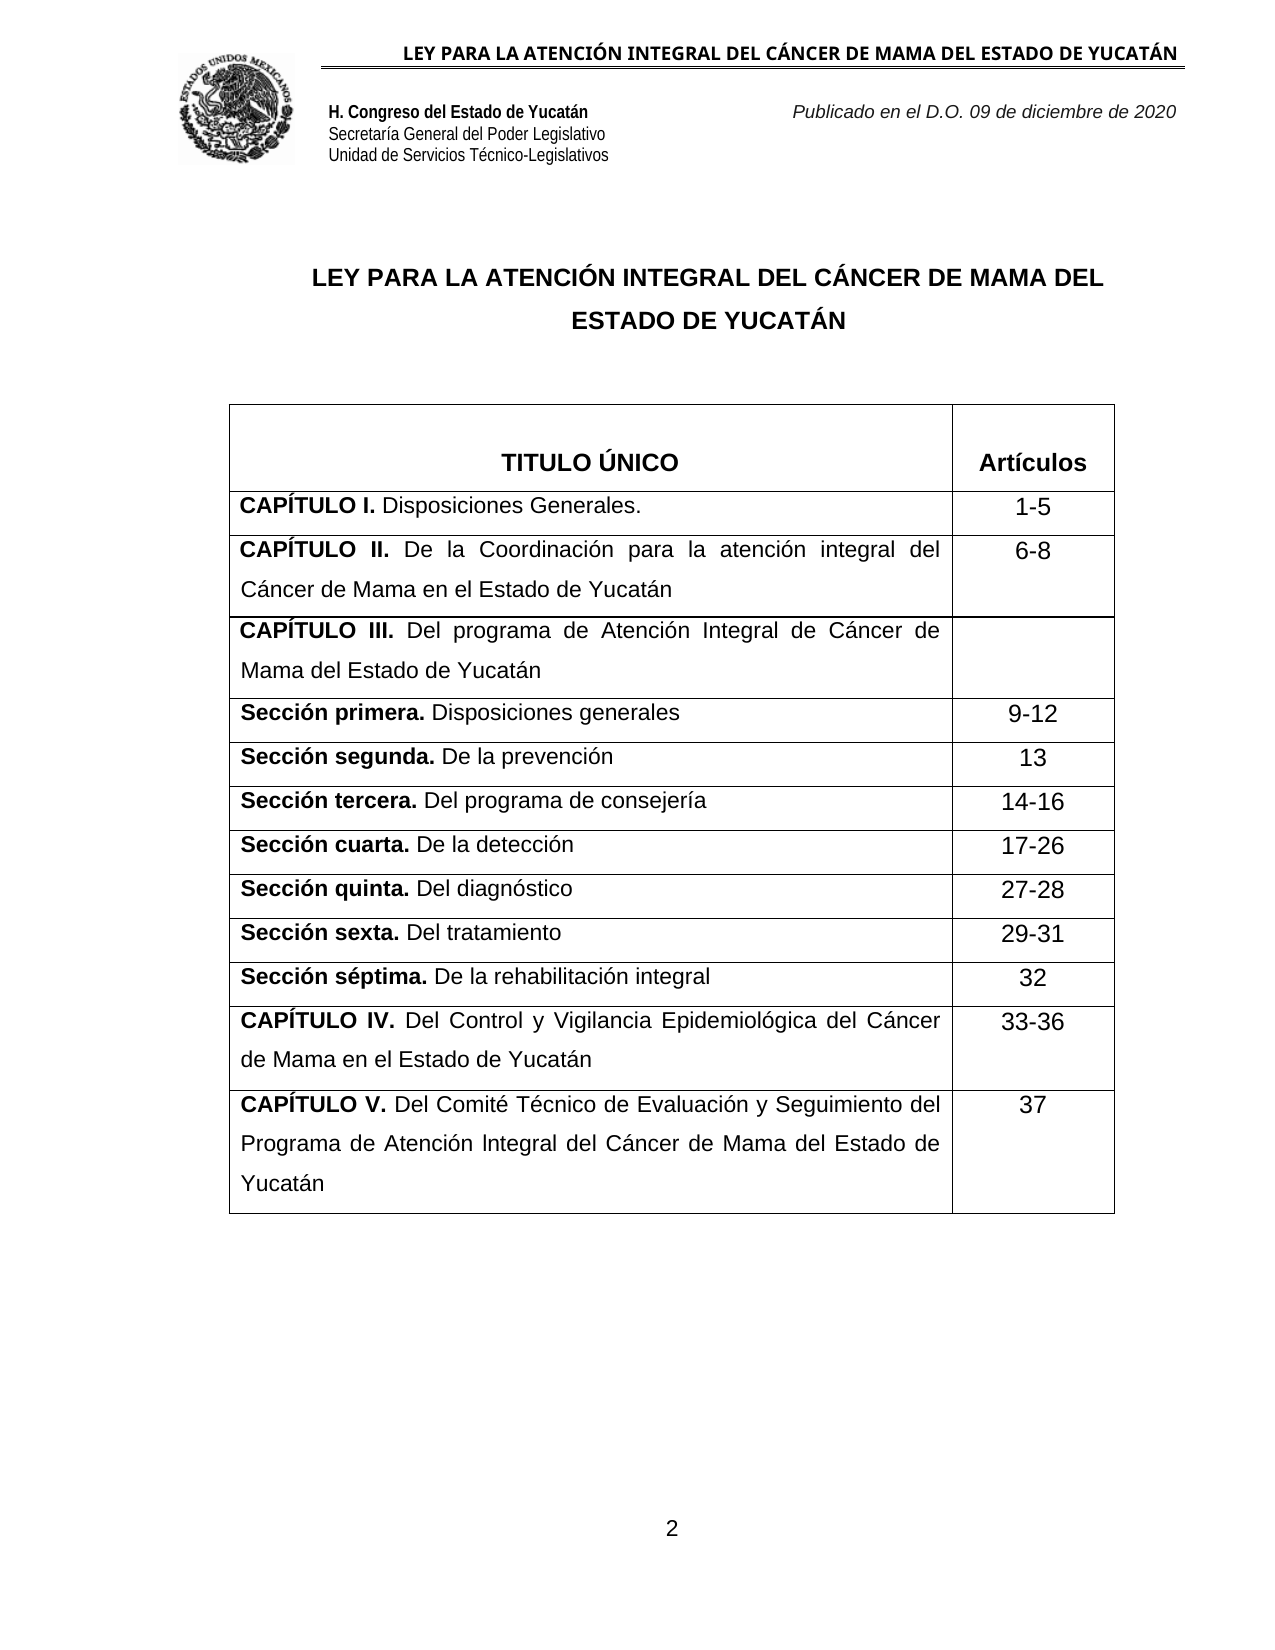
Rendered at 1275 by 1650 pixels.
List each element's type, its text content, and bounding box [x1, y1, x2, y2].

table_cell 14-16 [953, 787, 1114, 830]
table_cell Sección quinta. Del diagnóstico [230, 875, 952, 918]
table_cell Sección sexta. Del tratamiento [230, 919, 952, 962]
table_cell 27-28 [953, 875, 1114, 918]
table_cell [953, 618, 1114, 697]
text LEY PARA LA ATENCIÓN INTEGRAL DEL CÁNCER DE MAMA DEL ESTADO DE YUCATÁN [294, 263, 1122, 334]
table_header Artículos [953, 405, 1114, 491]
table_cell 33-36 [953, 1007, 1114, 1089]
table_cell Sección segunda. De la prevención [230, 743, 952, 786]
table_cell 32 [953, 963, 1114, 1006]
table_cell CAPÍTULO II. De la Coordinación para la atención integral del Cáncer de Mama en el Estado de Yucatán [230, 536, 952, 616]
table_cell CAPÍTULO I. Disposiciones Generales. [230, 492, 952, 535]
table_cell 6-8 [953, 536, 1114, 616]
table_cell 1-5 [953, 492, 1114, 535]
table_cell 9-12 [953, 699, 1114, 742]
table_header TITULO ÚNICO [230, 405, 952, 491]
table_cell CAPÍTULO V. Del Comité Técnico de Evaluación y Seguimiento del Programa de Atención lntegral del Cáncer de Mama del Estado de Yucatán [230, 1091, 952, 1212]
table_cell 17-26 [953, 831, 1114, 874]
table_cell CAPÍTULO IV. Del Control y Vigilancia Epidemiológica del Cáncer de Mama en el Estado de Yucatán [230, 1007, 952, 1089]
table_cell CAPÍTULO III. Del programa de Atención Integral de Cáncer de Mama del Estado de Yucatán [230, 618, 952, 697]
table_cell Sección séptima. De la rehabilitación integral [230, 963, 952, 1006]
table_cell Sección tercera. Del programa de consejería [230, 787, 952, 830]
table_cell Sección cuarta. De la detección [230, 831, 952, 874]
table_cell 13 [953, 743, 1114, 786]
table_cell Sección primera. Disposiciones generales [230, 699, 952, 742]
table_cell 37 [953, 1091, 1114, 1212]
table_cell 29-31 [953, 919, 1114, 962]
